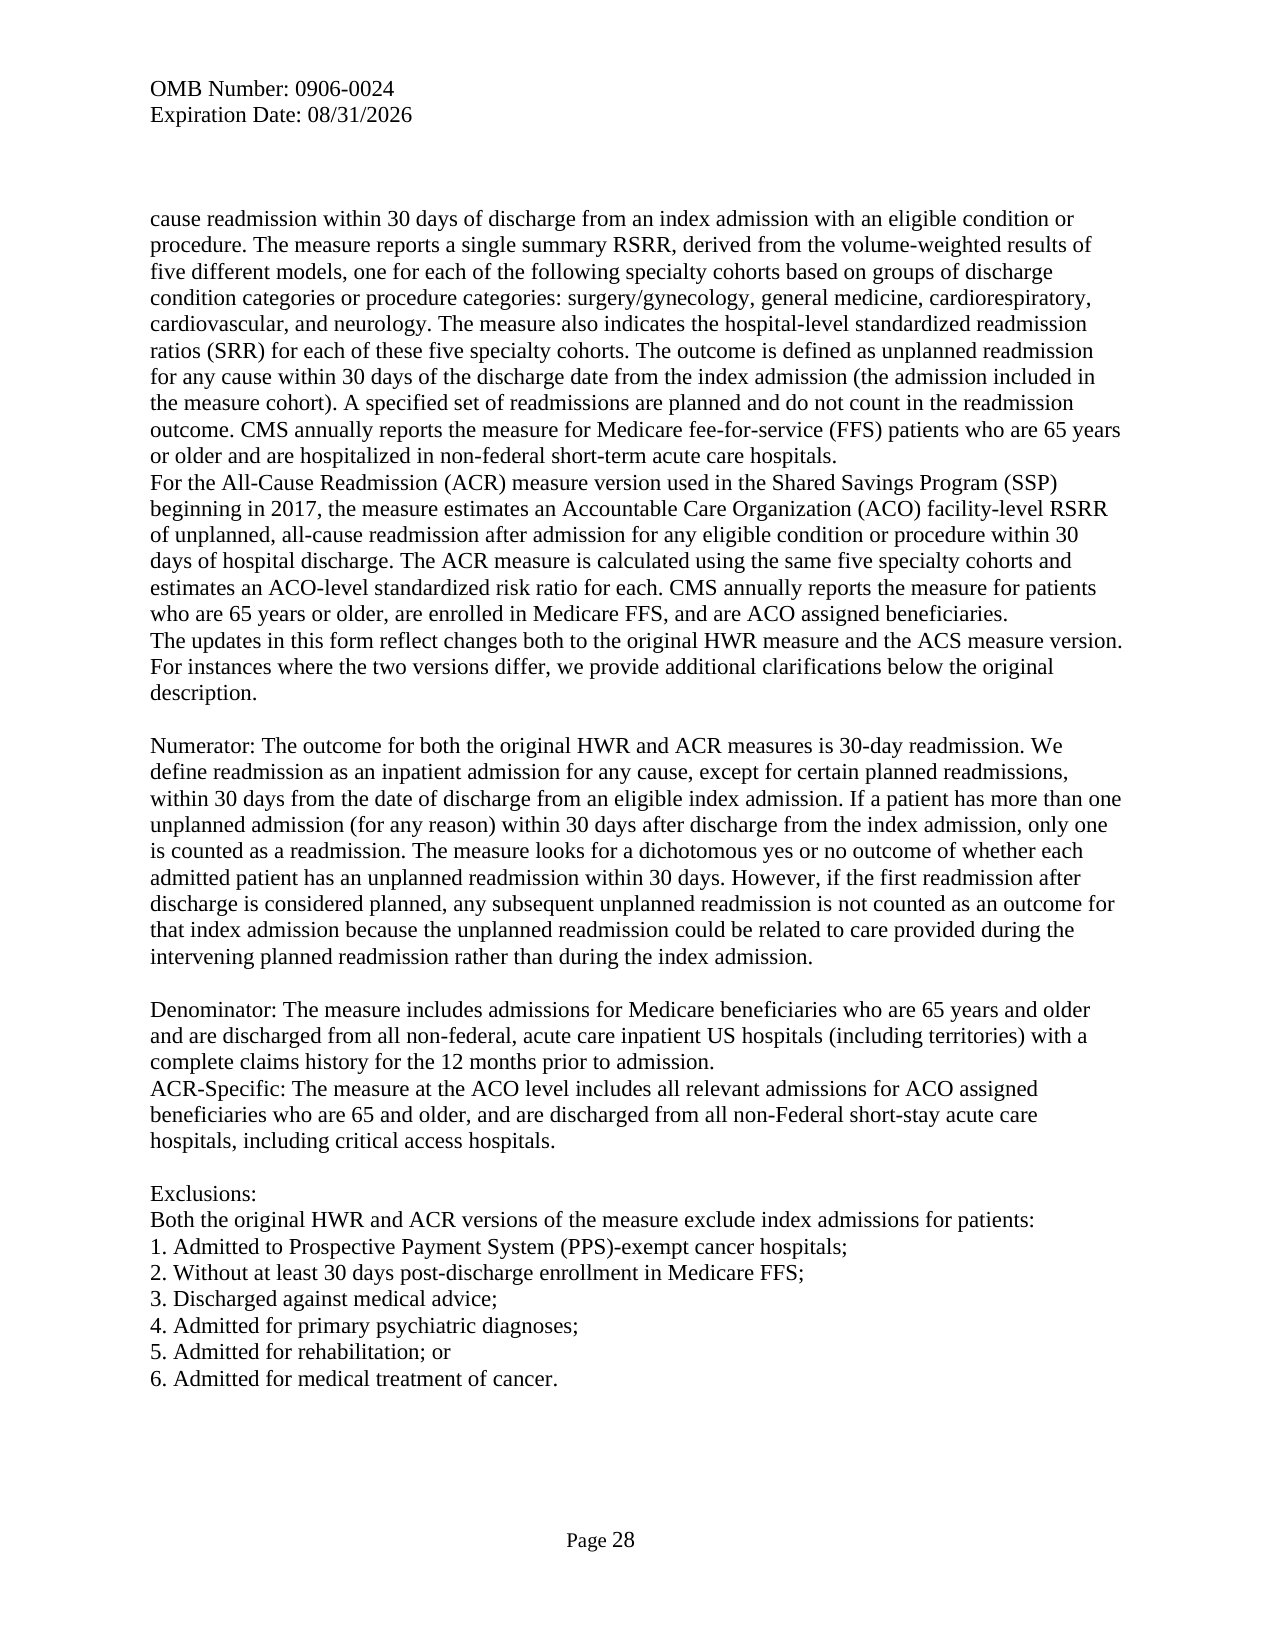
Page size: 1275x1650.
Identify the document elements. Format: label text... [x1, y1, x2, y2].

text 3. Discharged against medical advice; [150, 1286, 1125, 1312]
text 5. Admitted for rehabilitation; or [150, 1338, 1125, 1364]
text ACR-Specific: The measure at the ACO level includes all relevant admissions for ACO assigned beneficiaries who are 65 and older, and are discharged from all non-Federal short-stay acute care hospitals, including critical access hospitals. [150, 1075, 1125, 1154]
text Numerator: The outcome for both the original HWR and ACR measures is 30-day readmission. We define readmission as an inpatient admission for any cause, except for certain planned readmissions, within 30 days from the date of discharge from an eligible index admission. If a patient has more than one unplanned admission (for any reason) within 30 days after discharge from the index admission, only one is counted as a readmission. The measure looks for a dichotomous yes or no outcome of whether each admitted patient has an unplanned readmission within 30 days. However, if the first readmission after discharge is considered planned, any subsequent unplanned readmission is not counted as an outcome for that index admission because the unplanned readmission could be related to care provided during the intervening planned readmission rather than during the index admission. [150, 732, 1125, 969]
text Denominator: The measure includes admissions for Medicare beneficiaries who are 65 years and older and are discharged from all non-federal, acute care inpatient US hospitals (including territories) with a complete claims history for the 12 months prior to admission. [150, 996, 1125, 1075]
text 4. Admitted for primary psychiatric diagnoses; [150, 1312, 1125, 1338]
text 2. Without at least 30 days post-discharge enrollment in Medicare FFS; [150, 1259, 1125, 1286]
text 6. Admitted for medical treatment of cancer. [150, 1364, 1125, 1391]
text Both the original HWR and ACR versions of the measure exclude index admissions for patients: [150, 1206, 1125, 1233]
text 1. Admitted to Prospective Payment System (PPS)-exempt cancer hospitals; [150, 1233, 1125, 1259]
text Exclusions: [150, 1180, 1125, 1206]
